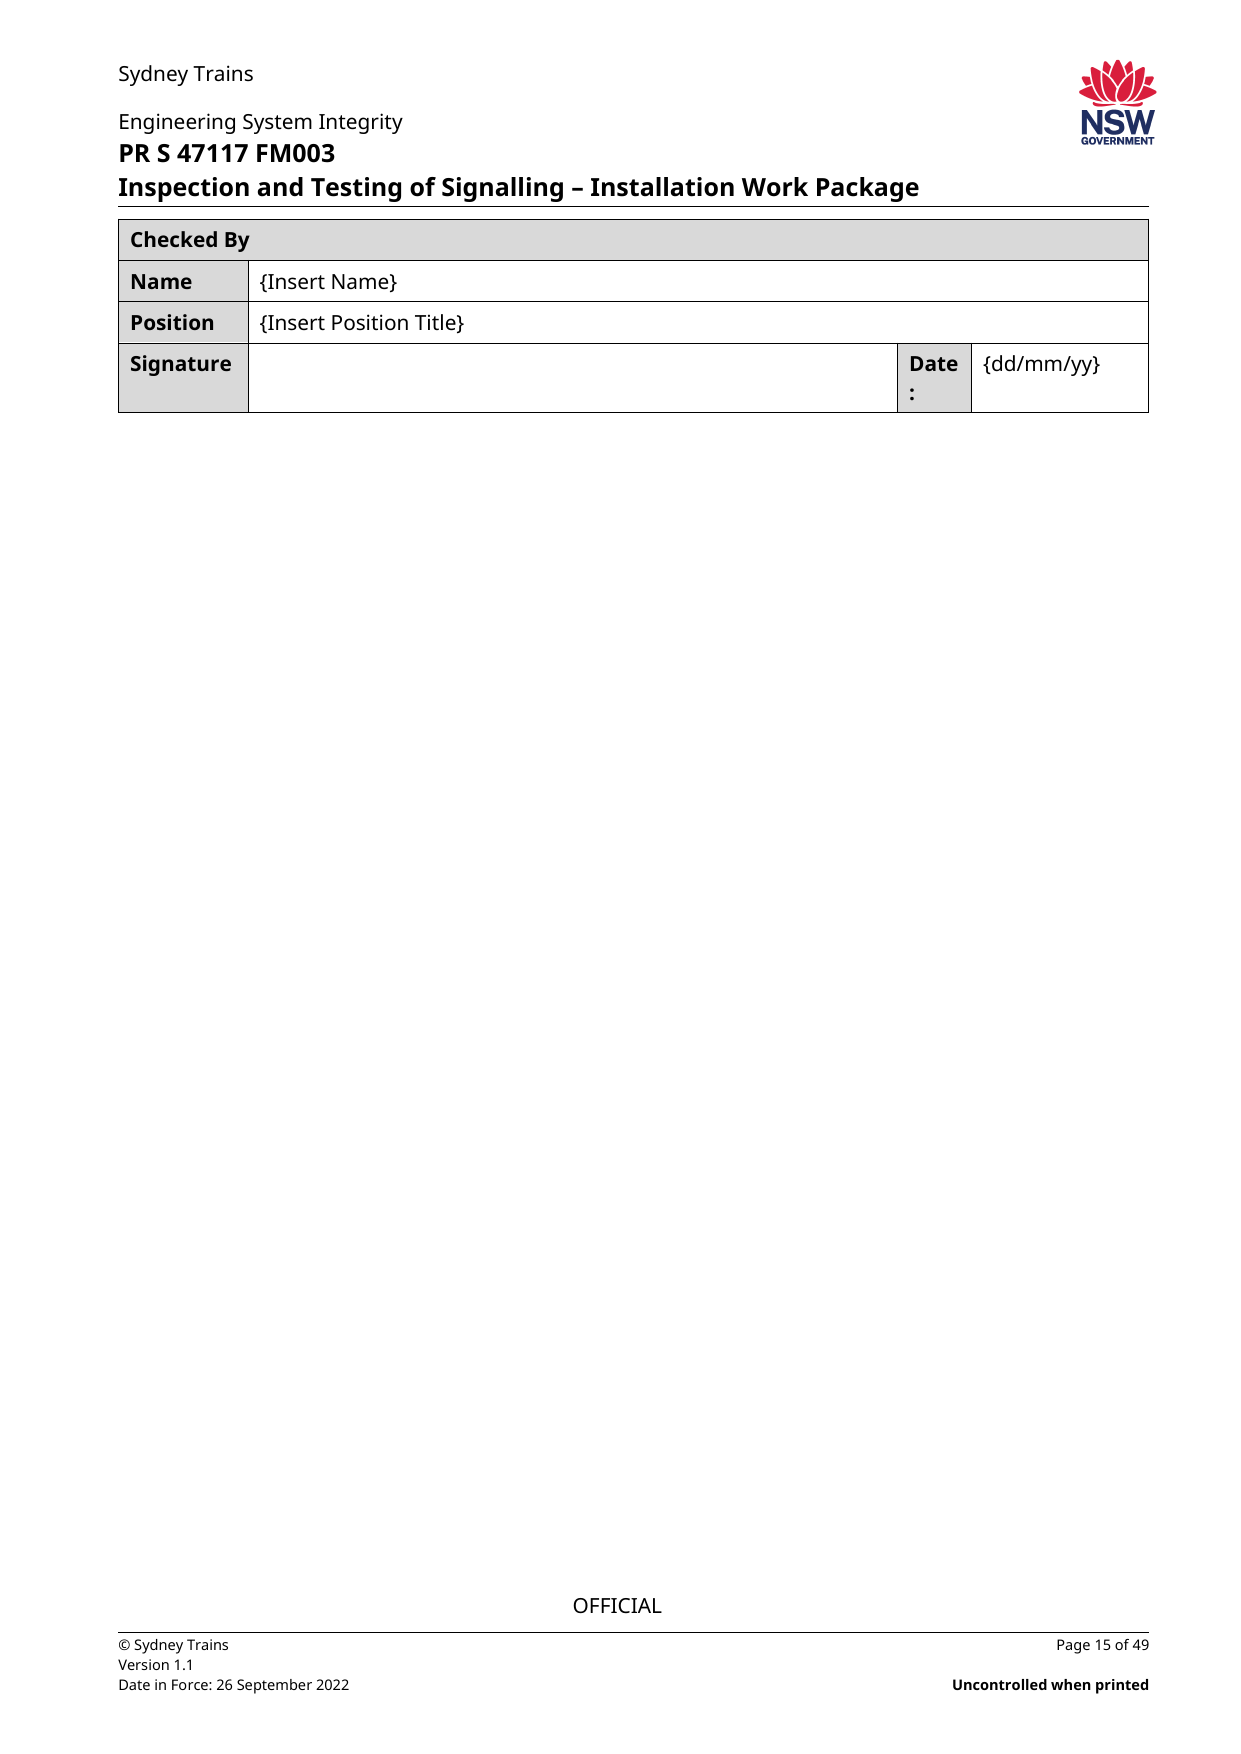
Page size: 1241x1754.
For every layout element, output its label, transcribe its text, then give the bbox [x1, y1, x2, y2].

table_cell [249, 344, 897, 412]
table_cell {Insert Position Title} [249, 302, 1148, 342]
table_cell Checked By [119, 220, 1148, 260]
picture [1077, 59, 1158, 146]
table_cell Position [119, 302, 248, 342]
table_cell {Insert Name} [249, 261, 1148, 301]
table_cell Name [119, 261, 248, 301]
table_cell {dd/mm/yy} [972, 344, 1148, 412]
table_cell Date: [898, 344, 971, 412]
table_cell Signature [119, 344, 248, 412]
